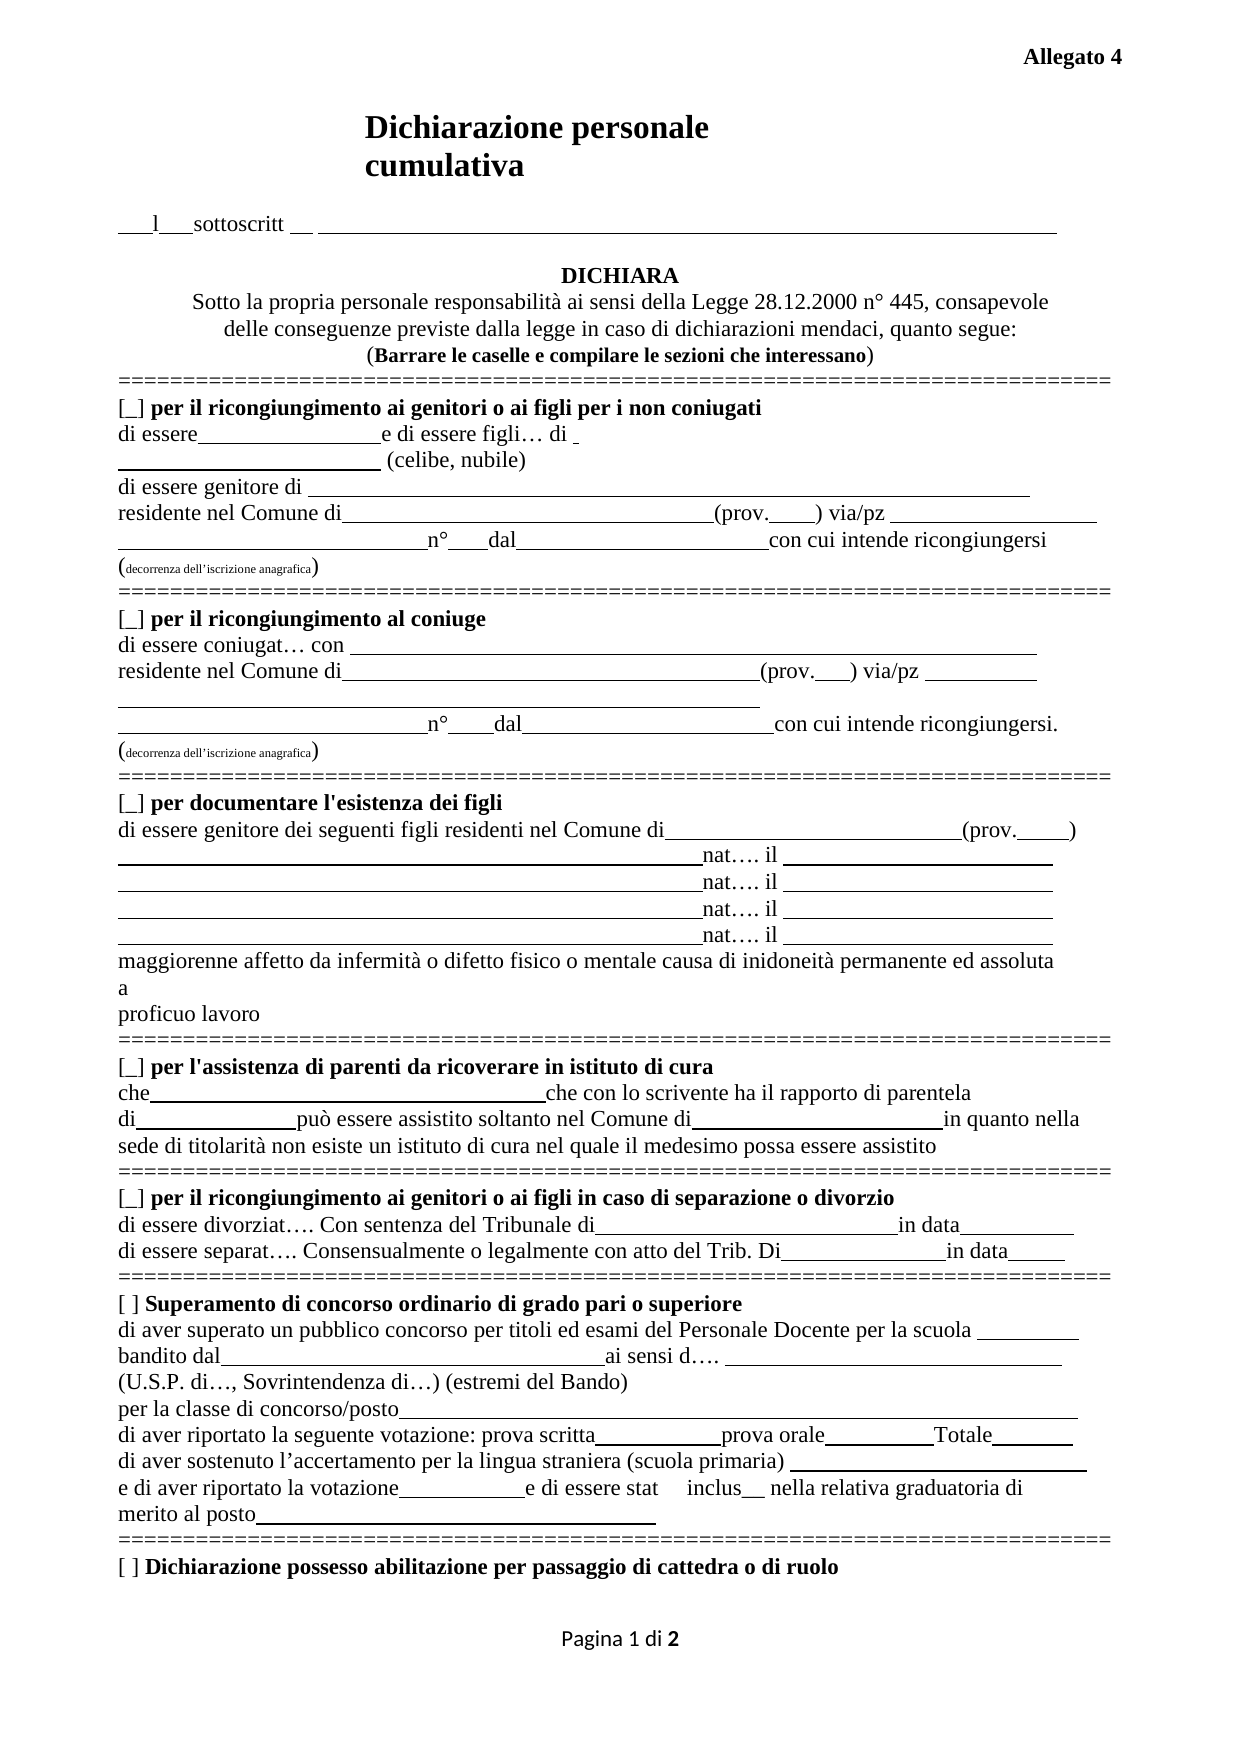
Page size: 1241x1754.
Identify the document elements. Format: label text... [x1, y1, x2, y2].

subtitle [_] per il ricongiungimento ai genitori o ai figli in caso di separazione o divorzio [118, 1184, 1134, 1211]
subtitle [_] per il ricongiungimento ai genitori o ai figli per i non coniugati [118, 394, 1134, 420]
text di può essere assistito soltanto nel Comune di in quanto nella sede di titolarità non esiste un istituto di cura nel quale il medesimo possa essere assistito [118, 1106, 1085, 1158]
text nat…. il [118, 842, 1134, 868]
text (U.S.P. di…, Sovrintendenza di…) (estremi del Bando) [118, 1369, 1134, 1395]
subtitle DICHIARA [106, 262, 1134, 289]
subtitle [ ] Dichiarazione possesso abilitazione per passaggio di cattedra o di ruolo [118, 1553, 1134, 1579]
text di essere coniugat… con residente nel Comune di (prov. ) via/pz [118, 631, 1073, 711]
text Sotto la propria personale responsabilità ai sensi della Legge 28.12.2000 n° 445, consapevole delle conseguenze previste dalla legge in caso di dichiarazioni mendaci, quanto segue: [167, 289, 1074, 341]
text (decorrenza dell’iscrizione anagrafica) [118, 736, 1134, 763]
text di essere genitore dei seguenti figli residenti nel Comune di (prov. ) [118, 816, 1134, 842]
text n° dal con cui intende ricongiungersi. [118, 711, 1134, 736]
text nat…. il [118, 894, 1134, 921]
text nat…. il [118, 868, 1134, 894]
text e di aver riportato la votazione e di essere stat inclus__ nella relativa graduatoria di merito al posto [118, 1474, 1028, 1527]
text (Barrare le caselle e compilare le sezioni che interessano) [106, 341, 1134, 368]
subtitle [ ] Superamento di concorso ordinario di grado pari o superiore [118, 1290, 1134, 1316]
text ============================================================================= [118, 763, 1134, 789]
text l sottoscritt [118, 209, 1134, 236]
text ============================================================================= [118, 368, 1134, 394]
text di essere genitore di residente nel Comune di (prov. ) via/pz [118, 473, 1097, 526]
text per la classe di concorso/posto di aver riportato la seguente votazione: prova scritta prova orale Totale [118, 1395, 1074, 1448]
text ============================================================================= [118, 1264, 1134, 1290]
text ============================================================================= [118, 1158, 1134, 1184]
text di essere divorziat…. Con sentenza del Tribunale di in data di essere separat…. Consensualmente o legalmente con atto del Trib. Di in data [118, 1211, 1074, 1264]
text che che con lo scrivente ha il rapporto di parentela [118, 1079, 1134, 1105]
subtitle [_] per il ricongiungimento al coniuge [118, 605, 1134, 631]
text nat…. il maggiorenne affetto da infermità o difetto fisico o mentale causa di inidoneità permanente ed assoluta a [118, 921, 1069, 1000]
subtitle [_] per l'assistenza di parenti da ricoverare in istituto di cura [118, 1053, 1134, 1079]
text Dichiarazione personale cumulativa [364, 107, 875, 184]
text di aver superato un pubblico concorso per titoli ed esami del Personale Docente per la scuola bandito dal ai sensi d…. [118, 1316, 1079, 1369]
text di aver sostenuto l’accertamento per la lingua straniera (scuola primaria) [118, 1448, 1134, 1474]
text di essere e di essere figli… di (celibe, nubile) [118, 421, 1037, 473]
text n° dal con cui intende ricongiungersi (decorrenza dell’iscrizione anagrafica) [118, 526, 1052, 579]
text ============================================================================= [118, 1026, 1134, 1053]
text ============================================================================= [118, 579, 1134, 604]
subtitle [_] per documentare l'esistenza dei figli [118, 789, 1134, 816]
subtitle Allegato 4 [1023, 43, 1134, 70]
text proficuo lavoro [118, 1000, 1134, 1026]
text ============================================================================= [118, 1527, 1134, 1553]
